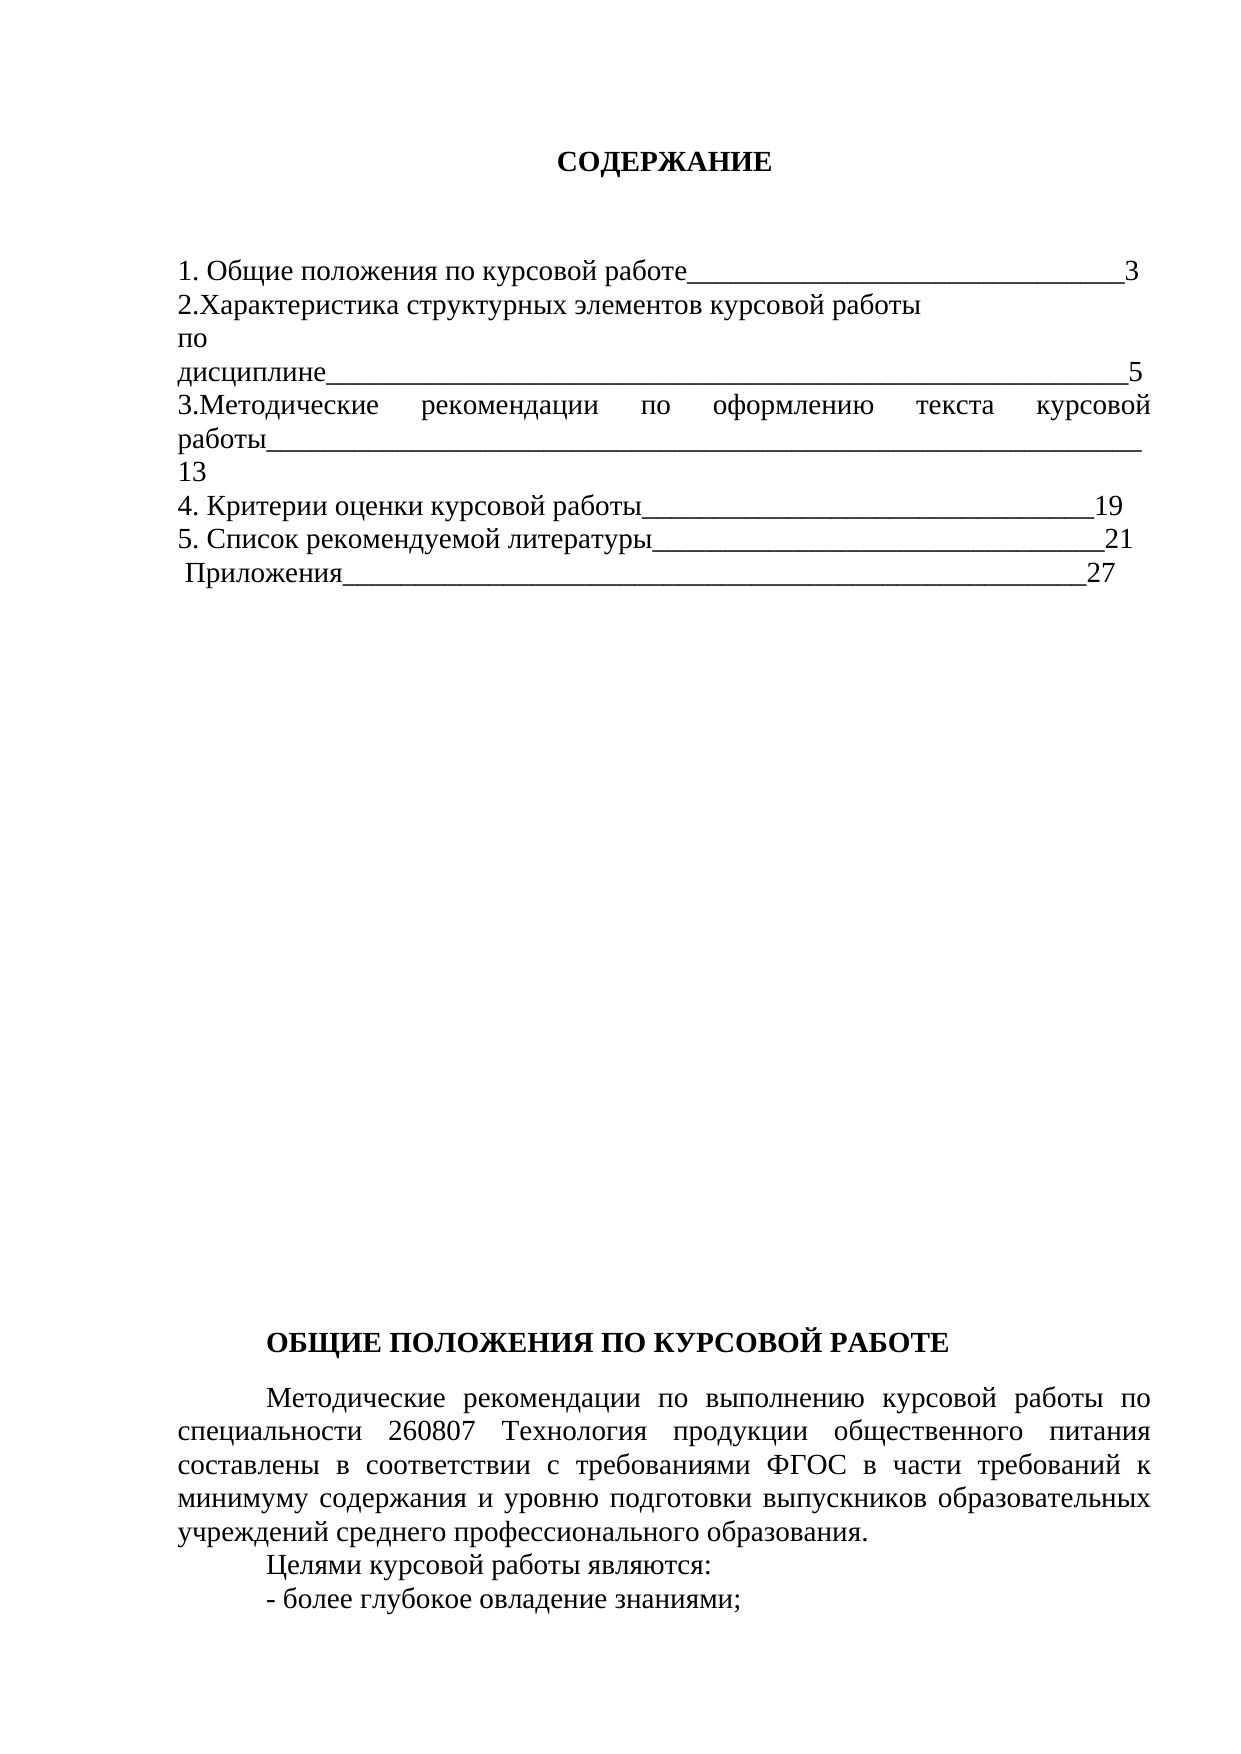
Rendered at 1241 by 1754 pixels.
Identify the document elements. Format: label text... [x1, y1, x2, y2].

text ОБЩИЕ ПОЛОЖЕНИЯ ПО КУРСОВОЙ РАБОТЕ [266, 1325, 1152, 1359]
text Целями курсовой работы являются: [177, 1547, 1152, 1581]
text по дисциплине_______________________________________________________5 [177, 320, 1152, 387]
text 3.Методические рекомендации по оформлению текста курсовой работы____________________________________________________________13 [177, 387, 1152, 488]
text Методические рекомендации по выполнению курсовой работы по специальности 260807 Технология продукции общественного питания составлены в соответствии с требованиями ФГОС в части требований к минимуму содержания и уровню подготовки выпускников образовательных учреждений среднего профессионального образования. [177, 1380, 1152, 1547]
text Приложения___________________________________________________27 [177, 555, 1152, 589]
text 4. Критерии оценки курсовой работы_______________________________19 [177, 488, 1152, 522]
text 5. Список рекомендуемой литературы_______________________________21 [177, 522, 1152, 555]
text 2.Характеристика структурных элементов курсовой работы [177, 287, 1152, 320]
text - более глубокое овладение знаниями; [177, 1581, 1152, 1614]
text СОДЕРЖАНИЕ [177, 144, 1152, 178]
text 1. Общие положения по курсовой работе______________________________3 [177, 253, 1152, 287]
